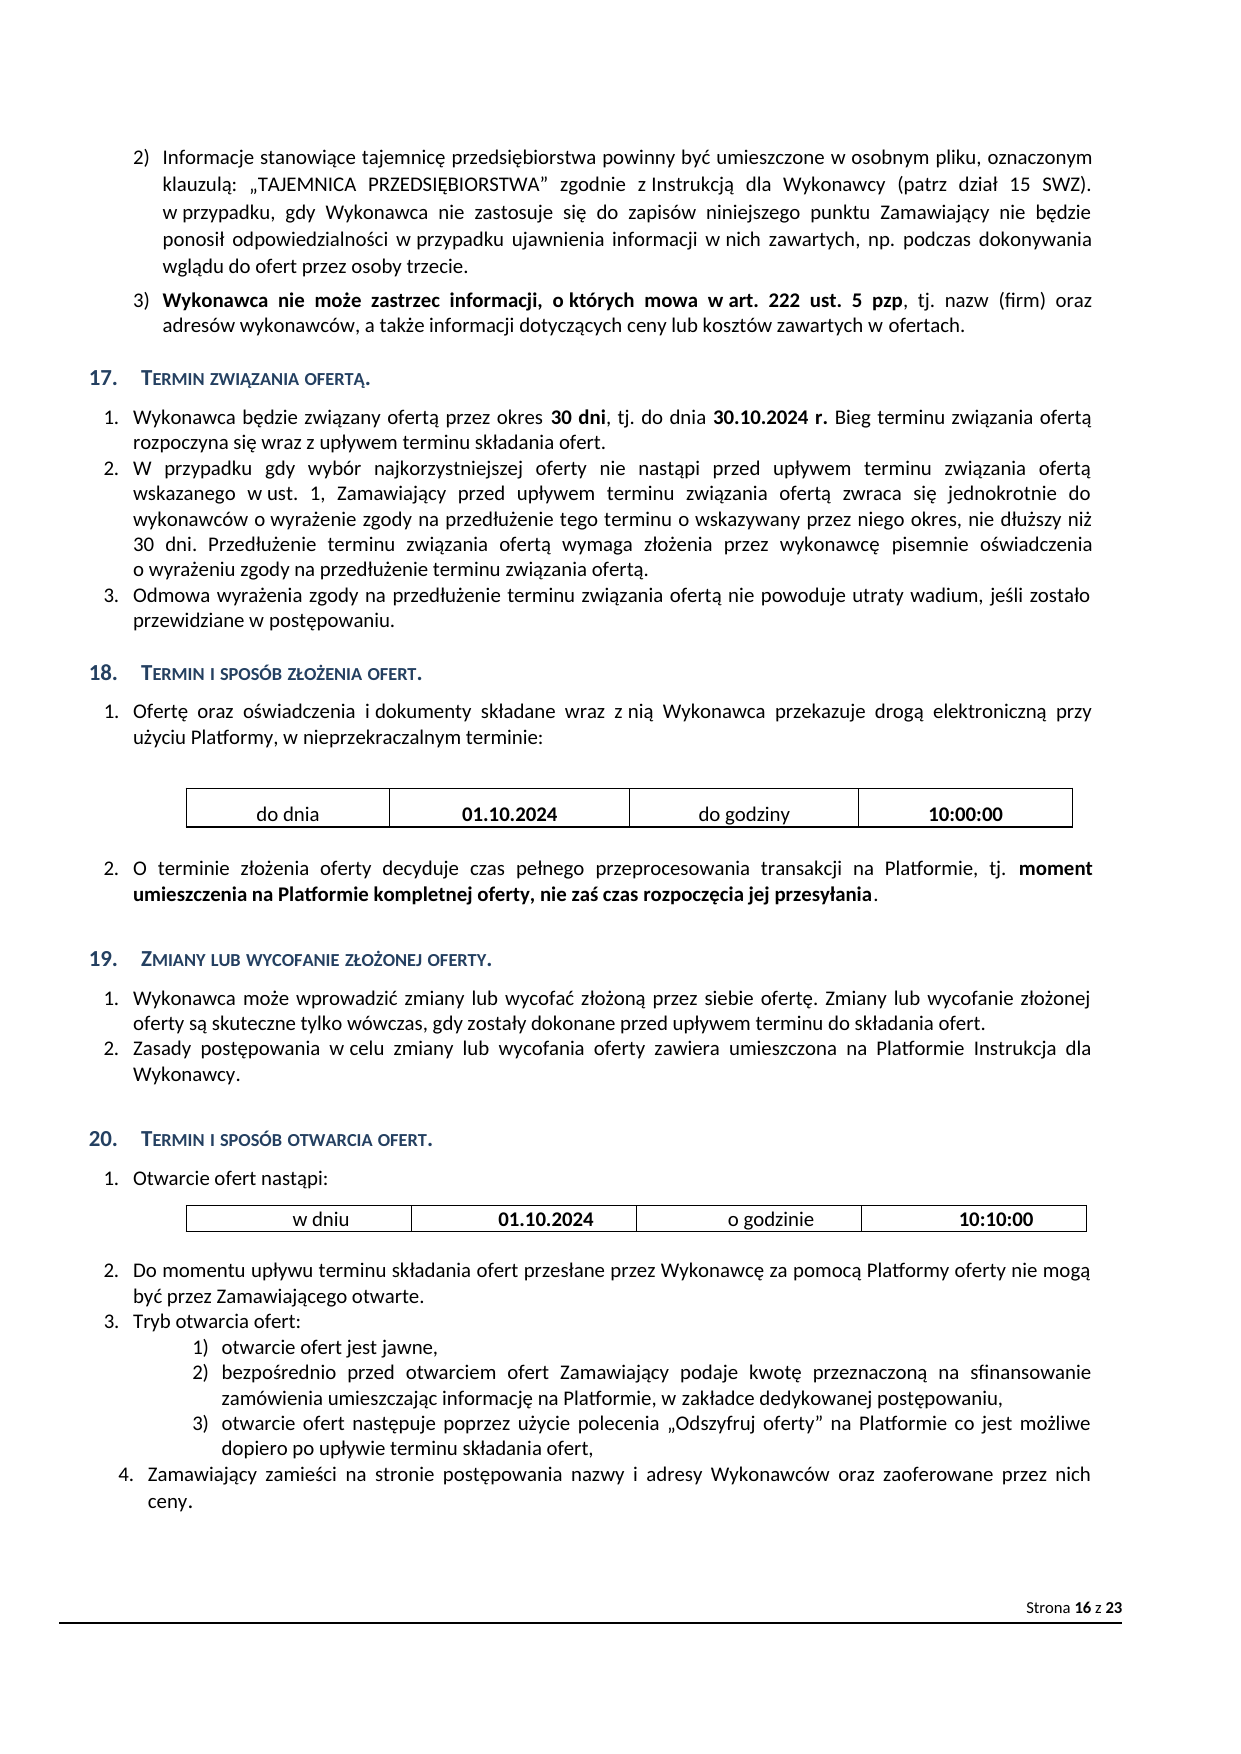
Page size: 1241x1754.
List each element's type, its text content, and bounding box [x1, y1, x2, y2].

list otwarcie ofert następuje poprzez użycie polecenia „Odszyfruj oferty” na Platformie co jest możliwe dopiero po upływie terminu składania ofert, [192, 1410, 1092, 1461]
list Wykonawca może wprowadzić zmiany lub wycofać złożoną przez siebie ofertę. Zmiany lub wycofanie złożonej oferty są skuteczne tylko wówczas, gdy zostały dokonane przed upływem terminu do składania ofert. [103, 985, 1092, 1036]
table_header 01.10.2024 [412, 1206, 636, 1231]
list bezpośrednio przed otwarciem ofert Zamawiający podaje kwotę przeznaczoną na sfinansowanie zamówienia umieszczając informację na Platformie, w zakładce dedykowanej postępowaniu, [192, 1359, 1092, 1410]
table_header 01.10.2024 [390, 789, 629, 826]
list Do momentu upływu terminu składania ofert przesłane przez Wykonawcę za pomocą Platformy oferty nie mogą być przez Zamawiającego otwarte. [103, 1258, 1092, 1308]
list Informacje stanowiące tajemnicę przedsiębiorstwa powinny być umieszczone w osobnym pliku, oznaczonym klauzulą: „TAJEMNICA PRZEDSIĘBIORSTWA” zgodnie z Instrukcją dla Wykonawcy (patrz dział 15 SWZ). w przypadku, gdy Wykonawca nie zastosuje się do zapisów niniejszego punktu Zamawiający nie będzie ponosił odpowiedzialności w przypadku ujawnienia informacji w nich zawartych, np. podczas dokonywania wglądu do ofert przez osoby trzecie. [133, 144, 1092, 279]
list W przypadku gdy wybór najkorzystniejszej oferty nie nastąpi przed upływem terminu związania ofertą wskazanego w ust. 1, Zamawiający przed upływem terminu związania ofertą zwraca się jednokrotnie do wykonawców o wyrażenie zgody na przedłużenie tego terminu o wskazywany przez niego okres, nie dłuższy niż 30 dni. Przedłużenie terminu związania ofertą wymaga złożenia przez wykonawcę pisemnie oświadczenia o wyrażeniu zgody na przedłużenie terminu związania ofertą. [103, 455, 1092, 582]
list Zasady postępowania w celu zmiany lub wycofania oferty zawiera umieszczona na Platformie Instrukcja dla Wykonawcy. [103, 1036, 1092, 1086]
subtitle Zmiany lub wycofanie złożonej oferty. [88, 944, 1092, 972]
list Wykonawca będzie związany ofertą przez okres 30 dni, tj. do dnia 30.10.2024 r. Bieg terminu związania ofertą rozpoczyna się wraz z upływem terminu składania ofert. [103, 404, 1092, 455]
list Tryb otwarcia ofert: [103, 1308, 1092, 1334]
table_header do godziny [630, 789, 858, 826]
list O terminie złożenia oferty decyduje czas pełnego przeprocesowania transakcji na Platformie, tj. moment umieszczenia na Platformie kompletnej oferty, nie zaś czas rozpoczęcia jej przesyłania. [103, 856, 1092, 906]
table_header w dniu [187, 1206, 411, 1231]
list Zamawiający zamieści na stronie postępowania nazwy i adresy Wykonawców oraz zaoferowane przez nich ceny. [118, 1461, 1092, 1514]
table_header 10:00:00 [859, 789, 1072, 826]
subtitle Termin i sposób złożenia ofert. [88, 658, 1092, 686]
list Wykonawca nie może zastrzec informacji, o których mowa w art. 222 ust. 5 pzp, tj. nazw (firm) oraz adresów wykonawców, a także informacji dotyczących ceny lub kosztów zawartych w ofertach. [133, 287, 1092, 338]
subtitle Termin związania ofertą. [88, 363, 1092, 392]
subtitle Termin i sposób otwarcia ofert. [88, 1124, 1092, 1152]
list otwarcie ofert jest jawne, [192, 1334, 1092, 1359]
list Odmowa wyrażenia zgody na przedłużenie terminu związania ofertą nie powoduje utraty wadium, jeśli zostało przewidziane w postępowaniu. [103, 582, 1092, 633]
list Otwarcie ofert nastąpi: [103, 1165, 1092, 1190]
table_header o godzinie [637, 1206, 861, 1231]
table_header do dnia [187, 789, 389, 826]
table_header 10:10:00 [862, 1206, 1086, 1231]
list Ofertę oraz oświadczenia i dokumenty składane wraz z nią Wykonawca przekazuje drogą elektroniczną przy użyciu Platformy, w nieprzekraczalnym terminie: [103, 699, 1092, 749]
